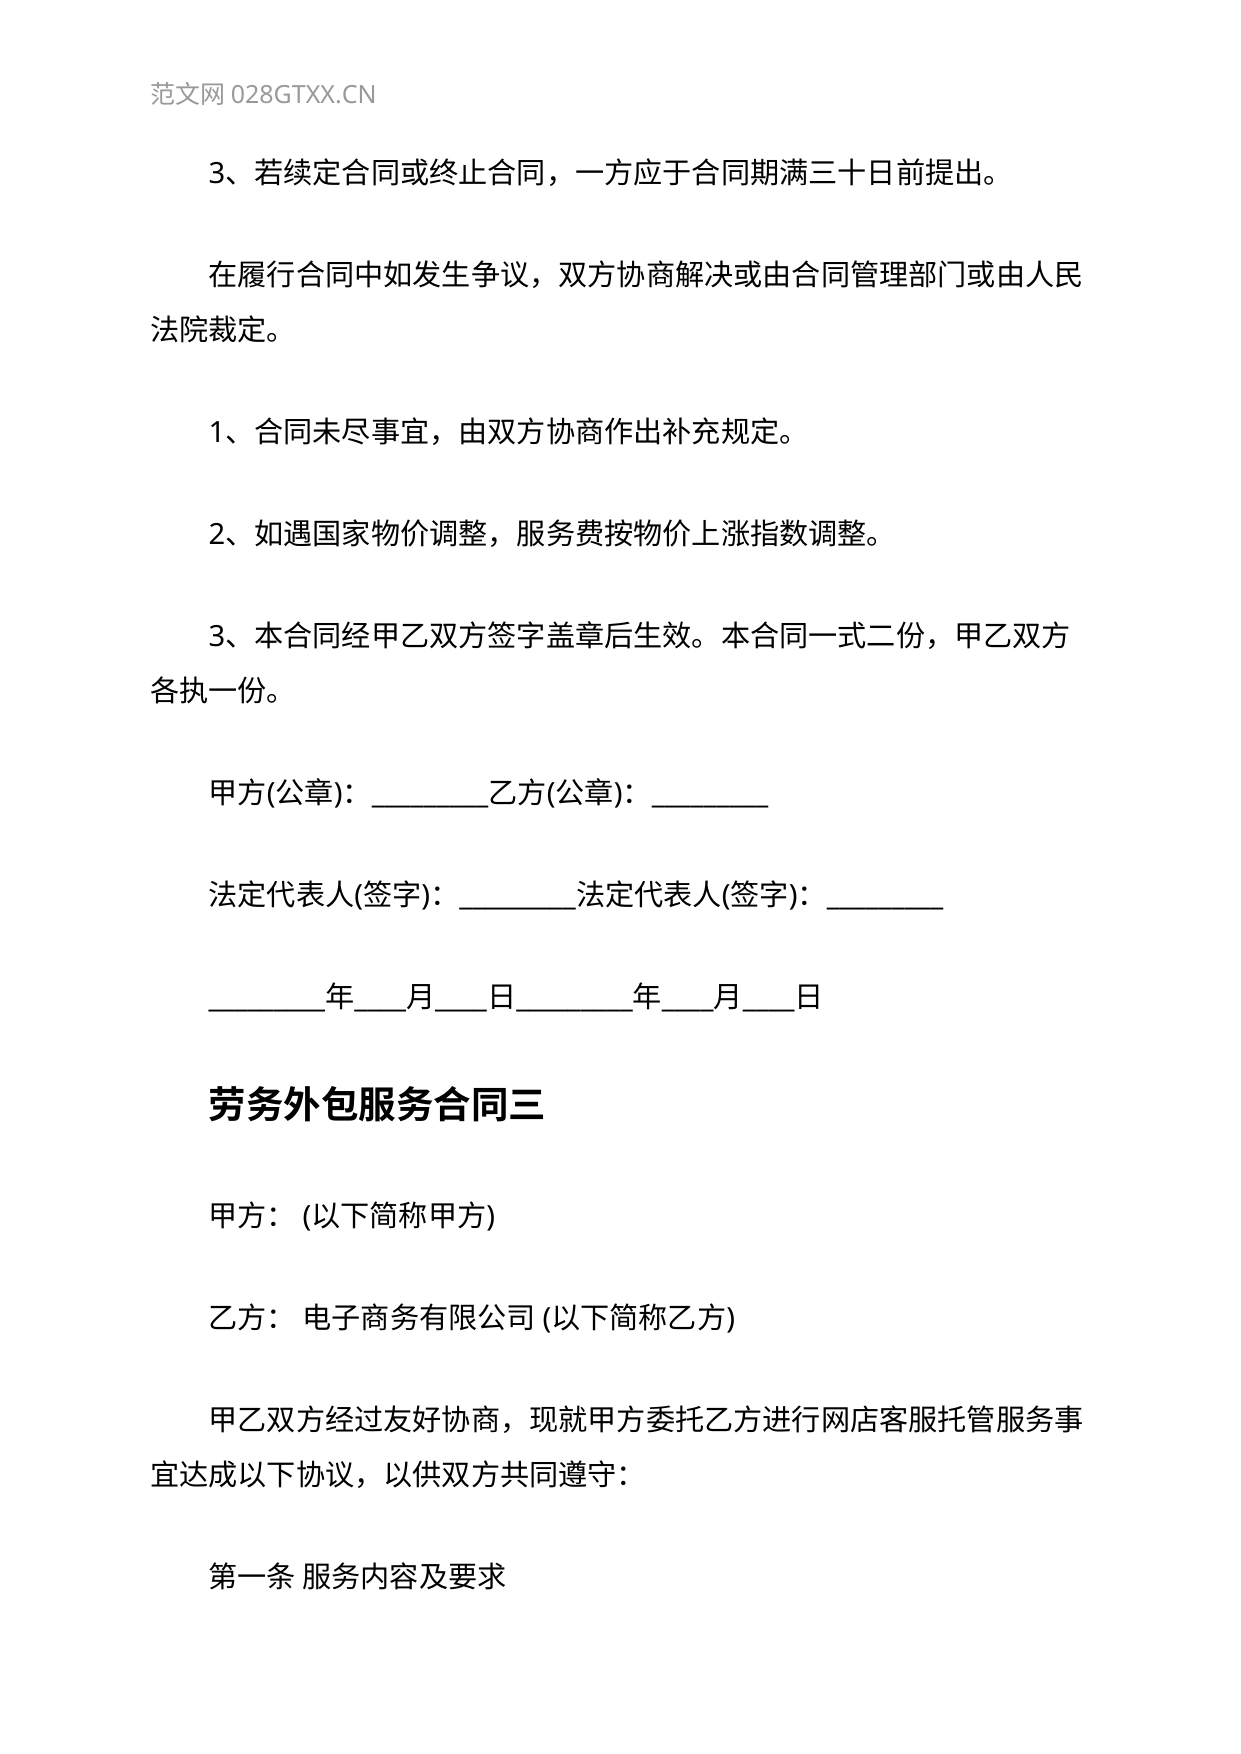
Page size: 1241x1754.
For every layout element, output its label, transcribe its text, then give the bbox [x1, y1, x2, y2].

text _________年____月____日_________年____月____日 [150, 973, 1090, 1016]
text 1、合同未尽事宜，由双方协商作出补充规定。 [150, 409, 1090, 451]
text 在履行合同中如发生争议，双方协商解决或由合同管理部门或由人民法院裁定。 [150, 252, 1090, 349]
text 乙方： 电子商务有限公司 (以下简称乙方) [150, 1295, 1090, 1337]
text 3、若续定合同或终止合同，一方应于合同期满三十日前提出。 [150, 150, 1090, 192]
text 第一条 服务内容及要求 [150, 1553, 1090, 1596]
text 甲乙双方经过友好协商，现就甲方委托乙方进行网店客服托管服务事宜达成以下协议，以供双方共同遵守： [150, 1397, 1090, 1494]
text 2、如遇国家物价调整，服务费按物价上涨指数调整。 [150, 511, 1090, 553]
text 3、本合同经甲乙双方签字盖章后生效。本合同一式二份，甲乙双方各执一份。 [150, 613, 1090, 710]
text 甲方(公章)：_________乙方(公章)：_________ [150, 769, 1090, 812]
text 法定代表人(签字)：_________法定代表人(签字)：_________ [150, 871, 1090, 914]
text 劳务外包服务合同三 [150, 1075, 1090, 1129]
text 甲方： (以下简称甲方) [150, 1193, 1090, 1235]
